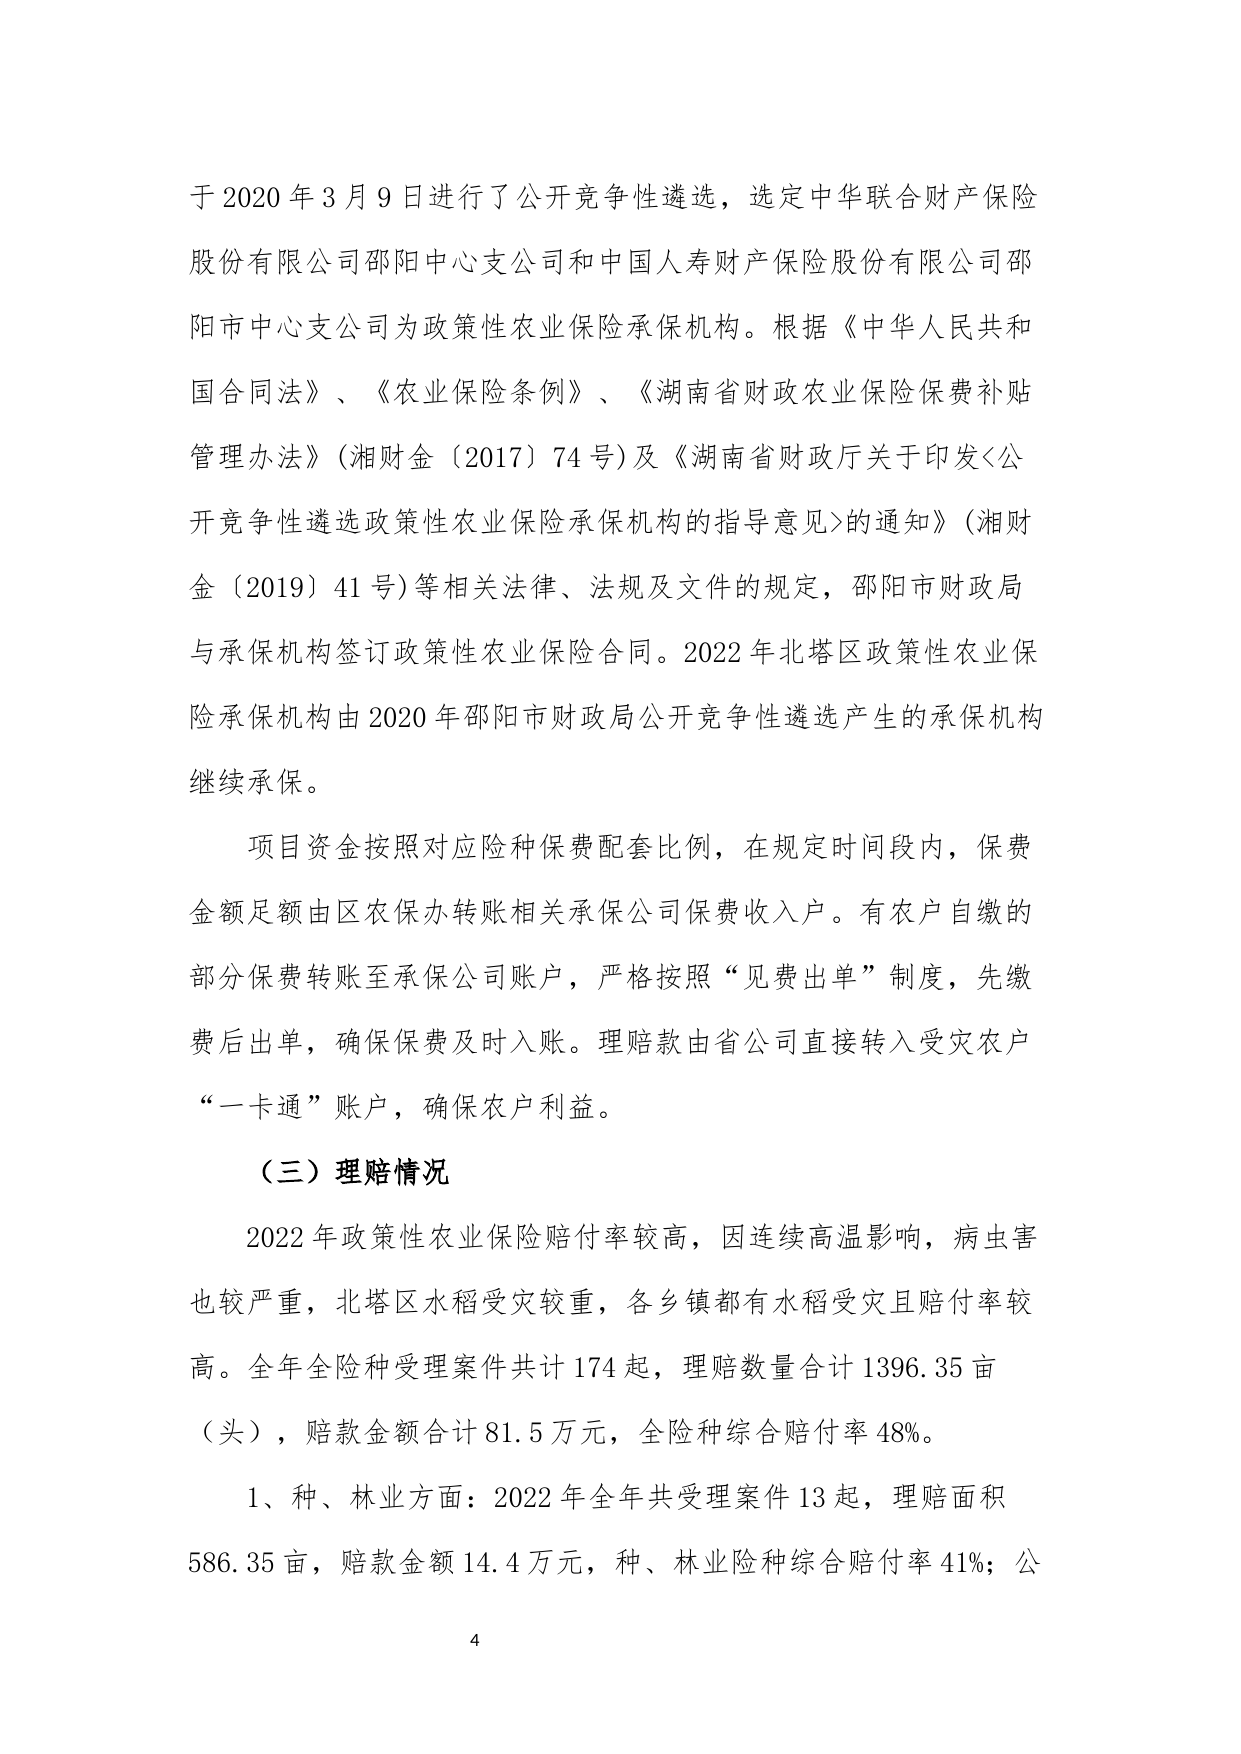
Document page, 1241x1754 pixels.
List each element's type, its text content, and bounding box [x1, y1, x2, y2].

list （三）理赔情况 [187, 1137, 1053, 1202]
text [187, 162, 1053, 812]
text 项目资金按照对应险种保费配套比例，在规定时间段内，保费金额足额由区农保办转账相关承保公司保费收入户。有农户自缴的部分保费转账至承保公司账户，严格按照“见费出单”制度，先缴费后出单，确保保费及时入账。理赔款由省公司直接转入受灾农户“一卡通”账户，确保农户利益。 [187, 812, 1053, 1137]
text 2022年政策性农业保险赔付率较高，因连续高温影响，病虫害也较严重，北塔区水稻受灾较重，各乡镇都有水稻受灾且赔付率较高。全年全险种受理案件共计174起，理赔数量合计1396.35亩（头），赔款金额合计81.5万元，全险种综合赔付率48%。 [187, 1202, 1053, 1462]
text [187, 1462, 1053, 1592]
